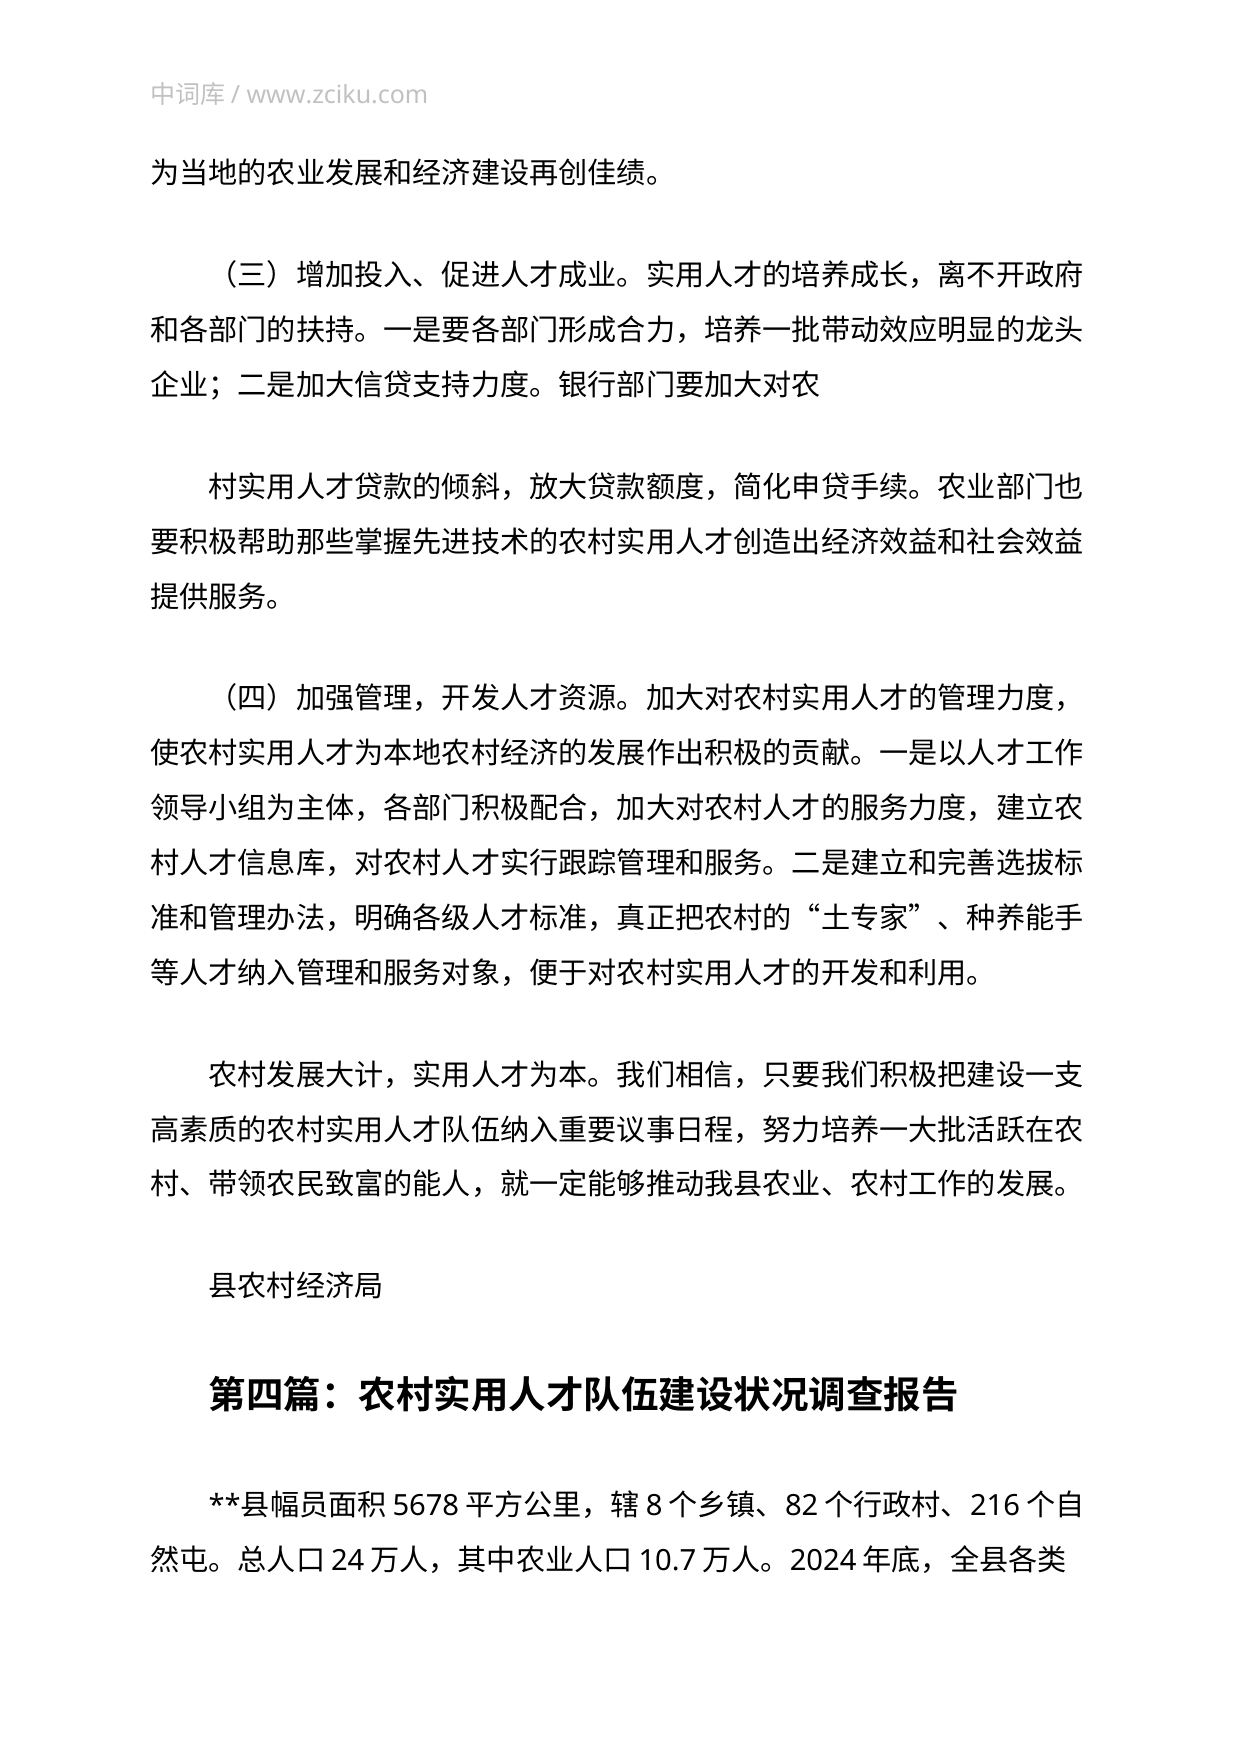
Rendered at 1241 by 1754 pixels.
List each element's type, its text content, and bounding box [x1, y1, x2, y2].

text 村实用人才贷款的倾斜，放大贷款额度，简化申贷手续。农业部门也要积极帮助那些掌握先进技术的农村实用人才创造出经济效益和社会效益提供服务。 [150, 463, 1090, 615]
text 第四篇：农村实用人才队伍建设状况调查报告 [150, 1364, 1090, 1419]
text （四）加强管理，开发人才资源。加大对农村实用人才的管理力度，使农村实用人才为本地农村经济的发展作出积极的贡献。一是以人才工作领导小组为主体，各部门积极配合，加大对农村人才的服务力度，建立农村人才信息库，对农村人才实行跟踪管理和服务。二是建立和完善选拔标准和管理办法，明确各级人才标准，真正把农村的“土专家”、种养能手等人才纳入管理和服务对象，便于对农村实用人才的开发和利用。 [150, 675, 1090, 992]
text 县农村经济局 [150, 1263, 1090, 1305]
text （三）增加投入、促进人才成业。实用人才的培养成长，离不开政府和各部门的扶持。一是要各部门形成合力，培养一批带动效应明显的龙头企业；二是加大信贷支持力度。银行部门要加大对农 [150, 252, 1090, 404]
text 农村发展大计，实用人才为本。我们相信，只要我们积极把建设一支高素质的农村实用人才队伍纳入重要议事日程，努力培养一大批活跃在农村、带领农民致富的能人，就一定能够推动我县农业、农村工作的发展。 [150, 1051, 1090, 1203]
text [150, 150, 1090, 192]
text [150, 1482, 1090, 1579]
